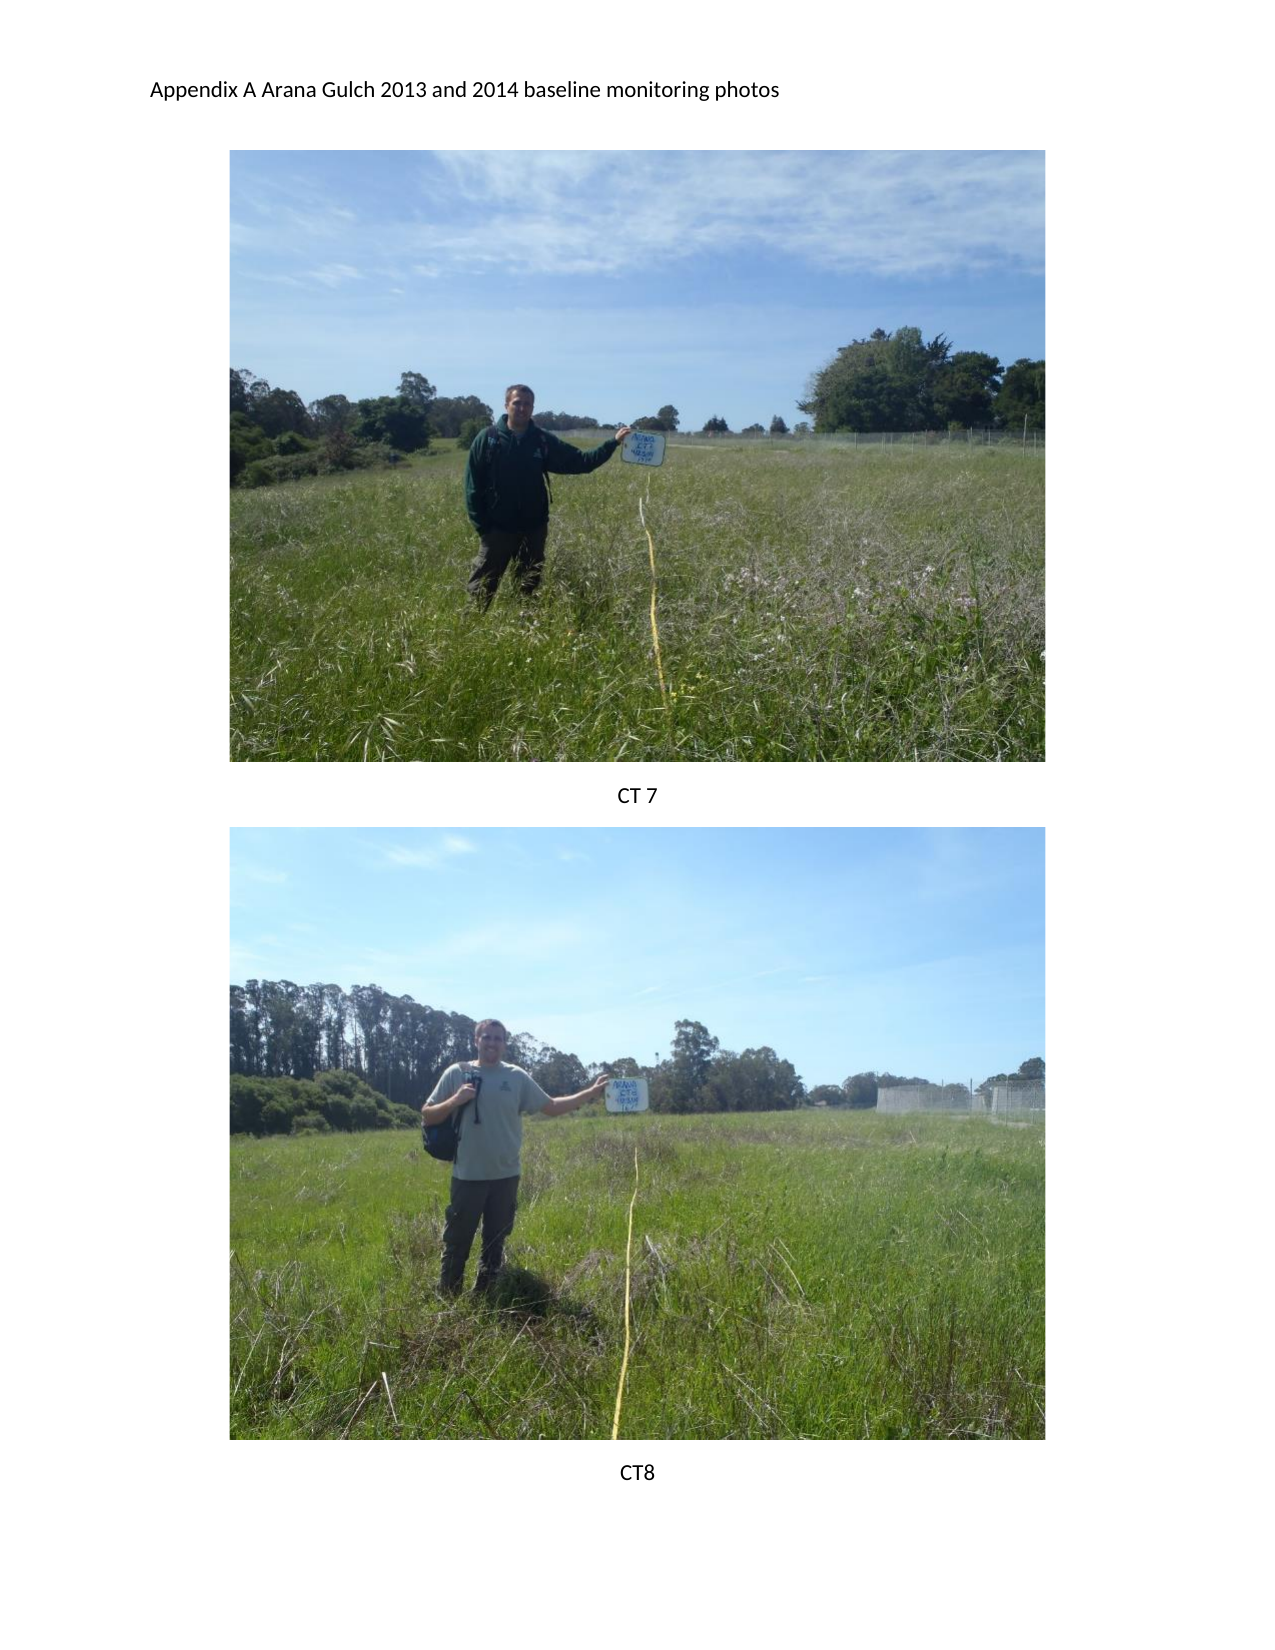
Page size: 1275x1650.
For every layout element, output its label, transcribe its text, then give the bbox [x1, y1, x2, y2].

picture [229, 150, 1046, 762]
picture [229, 827, 1046, 1440]
text CT 7 [150, 781, 1125, 809]
text CT8 [150, 1458, 1125, 1487]
